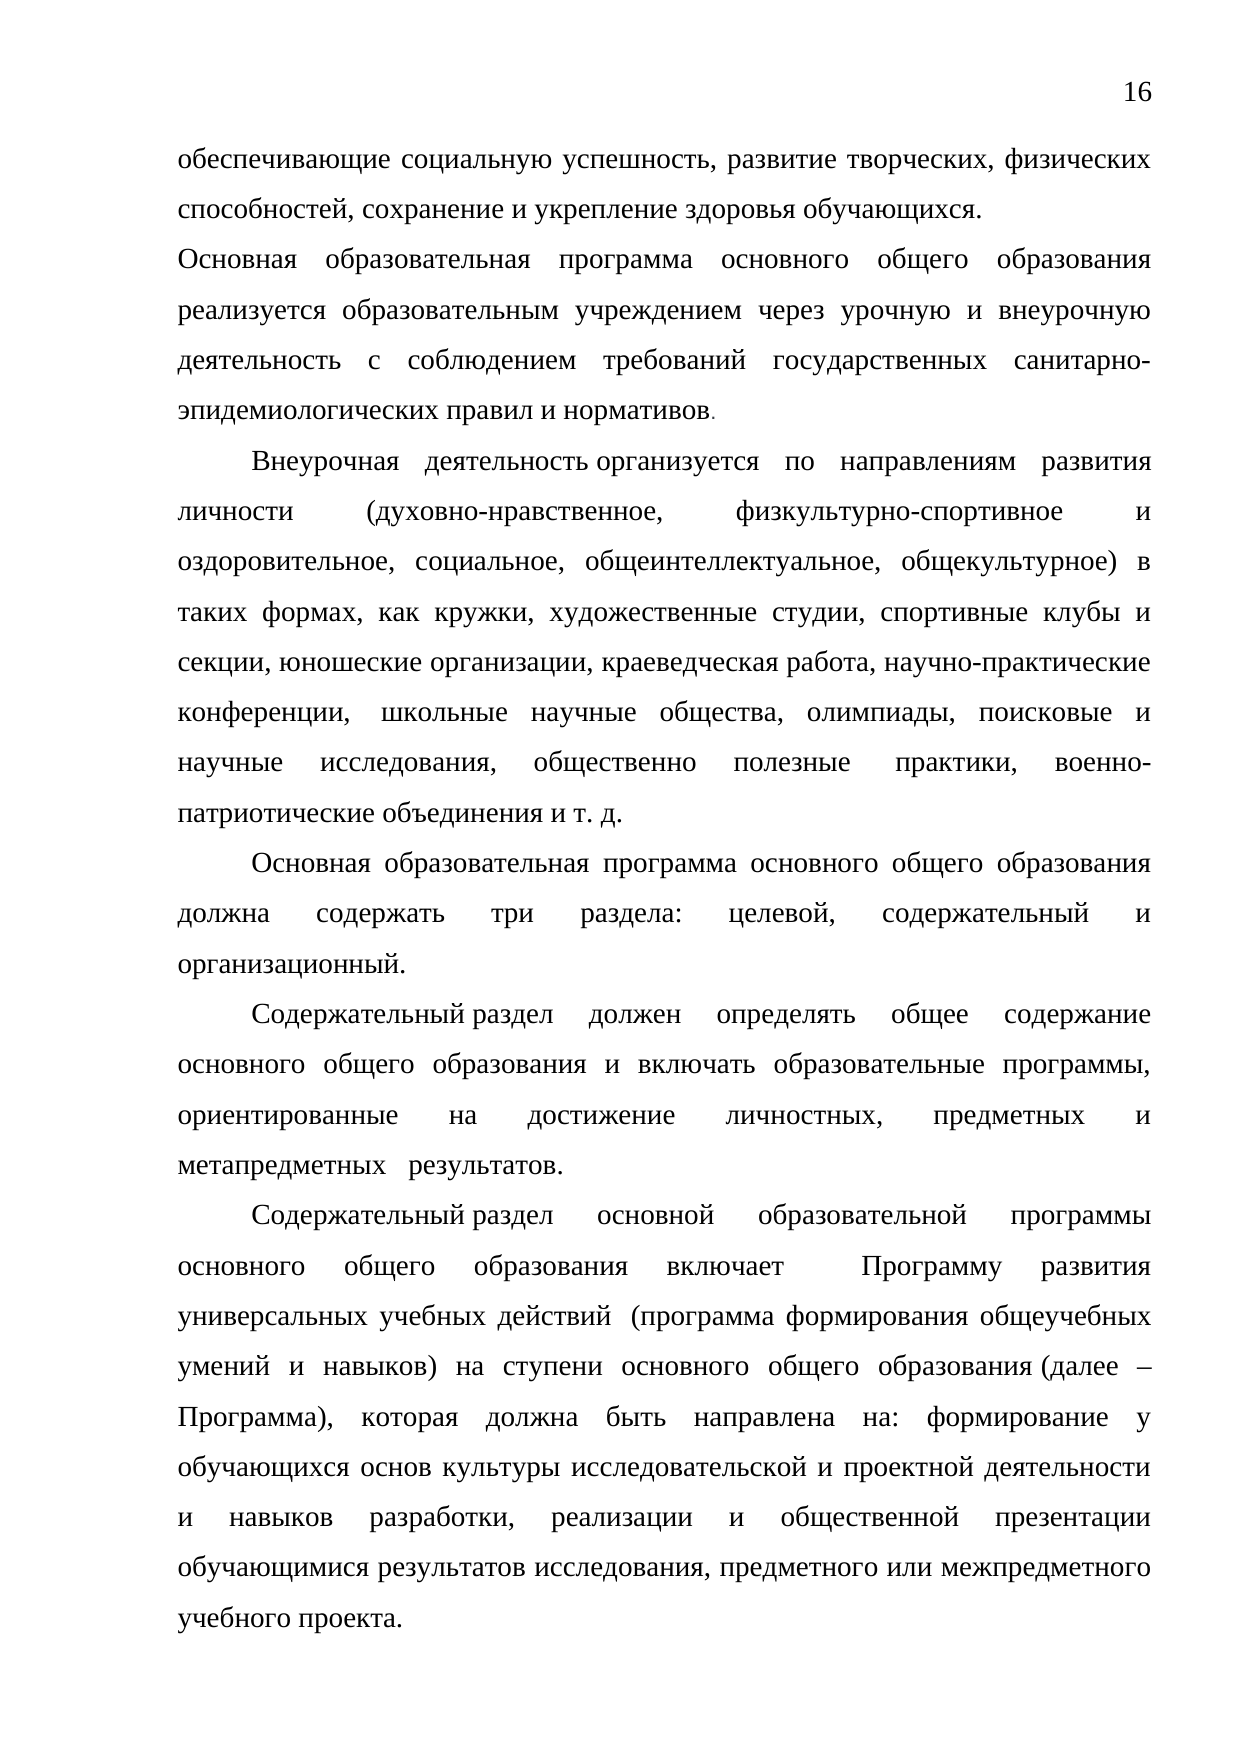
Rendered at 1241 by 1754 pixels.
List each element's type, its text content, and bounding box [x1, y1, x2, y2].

text Основная образовательная программа основного общего образования должна содержать три раздела: целевой, содержательный и организационный. [177, 845, 1152, 979]
text Основная образовательная программа основного общего образования реализуется образовательным учреждением через урочную и внеурочную деятельность с соблюдением требований государственных санитарно-эпидемиологических правил и нормативов. [177, 241, 1152, 426]
text Содержательный раздел основной образовательной программы основного общего образования включает Программу развития универсальных учебных действий (программа формирования общеучебных умений и навыков) на ступени основного общего образования (далее – Программа), которая должна быть направлена на: формирование у обучающихся основ культуры исследовательской и проектной деятельности и навыков разработки, реализации и общественной презентации обучающимися результатов исследования, предметного или межпредметного учебного проекта. [177, 1197, 1152, 1633]
text Содержательный раздел должен определять общее содержание основного общего образования и включать образовательные программы, ориентированные на достижение личностных, предметных и метапредметных результатов. [177, 996, 1152, 1181]
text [177, 141, 1152, 225]
text Внеурочная деятельность организуется по направлениям развития личности (духовно-нравственное, физкультурно-спортивное и оздоровительное, социальное, общеинтеллектуальное, общекультурное) в таких формах, как кружки, художественные студии, спортивные клубы и секции, юношеские организации, краеведческая работа, научно-практические конференции, школьные научные общества, олимпиады, поисковые и научные исследования, общественно полезные практики, военно-патриотические объединения и т. д. [177, 443, 1152, 828]
